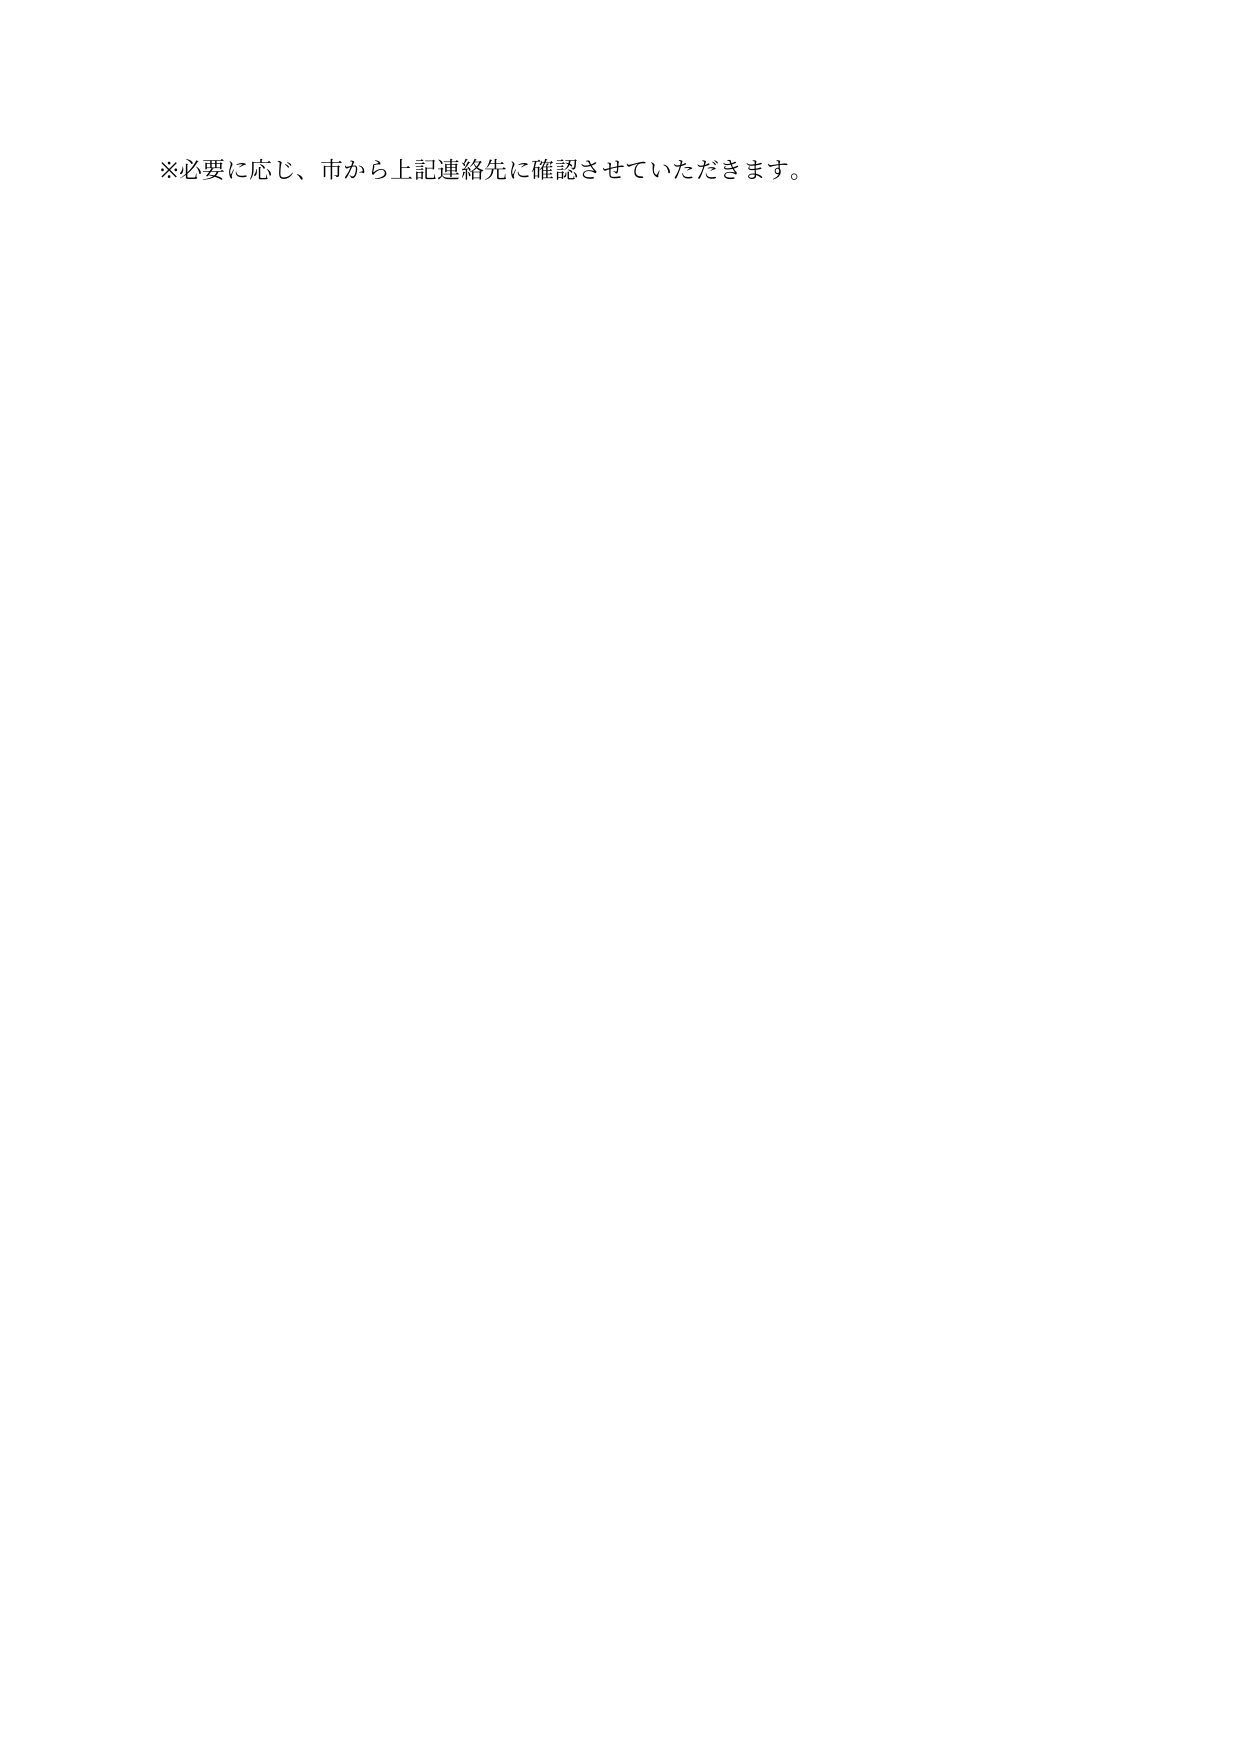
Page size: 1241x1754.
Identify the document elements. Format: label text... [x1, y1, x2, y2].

text ※必要に応じ、市から上記連絡先に確認させていただきます。 [112, 150, 1128, 185]
